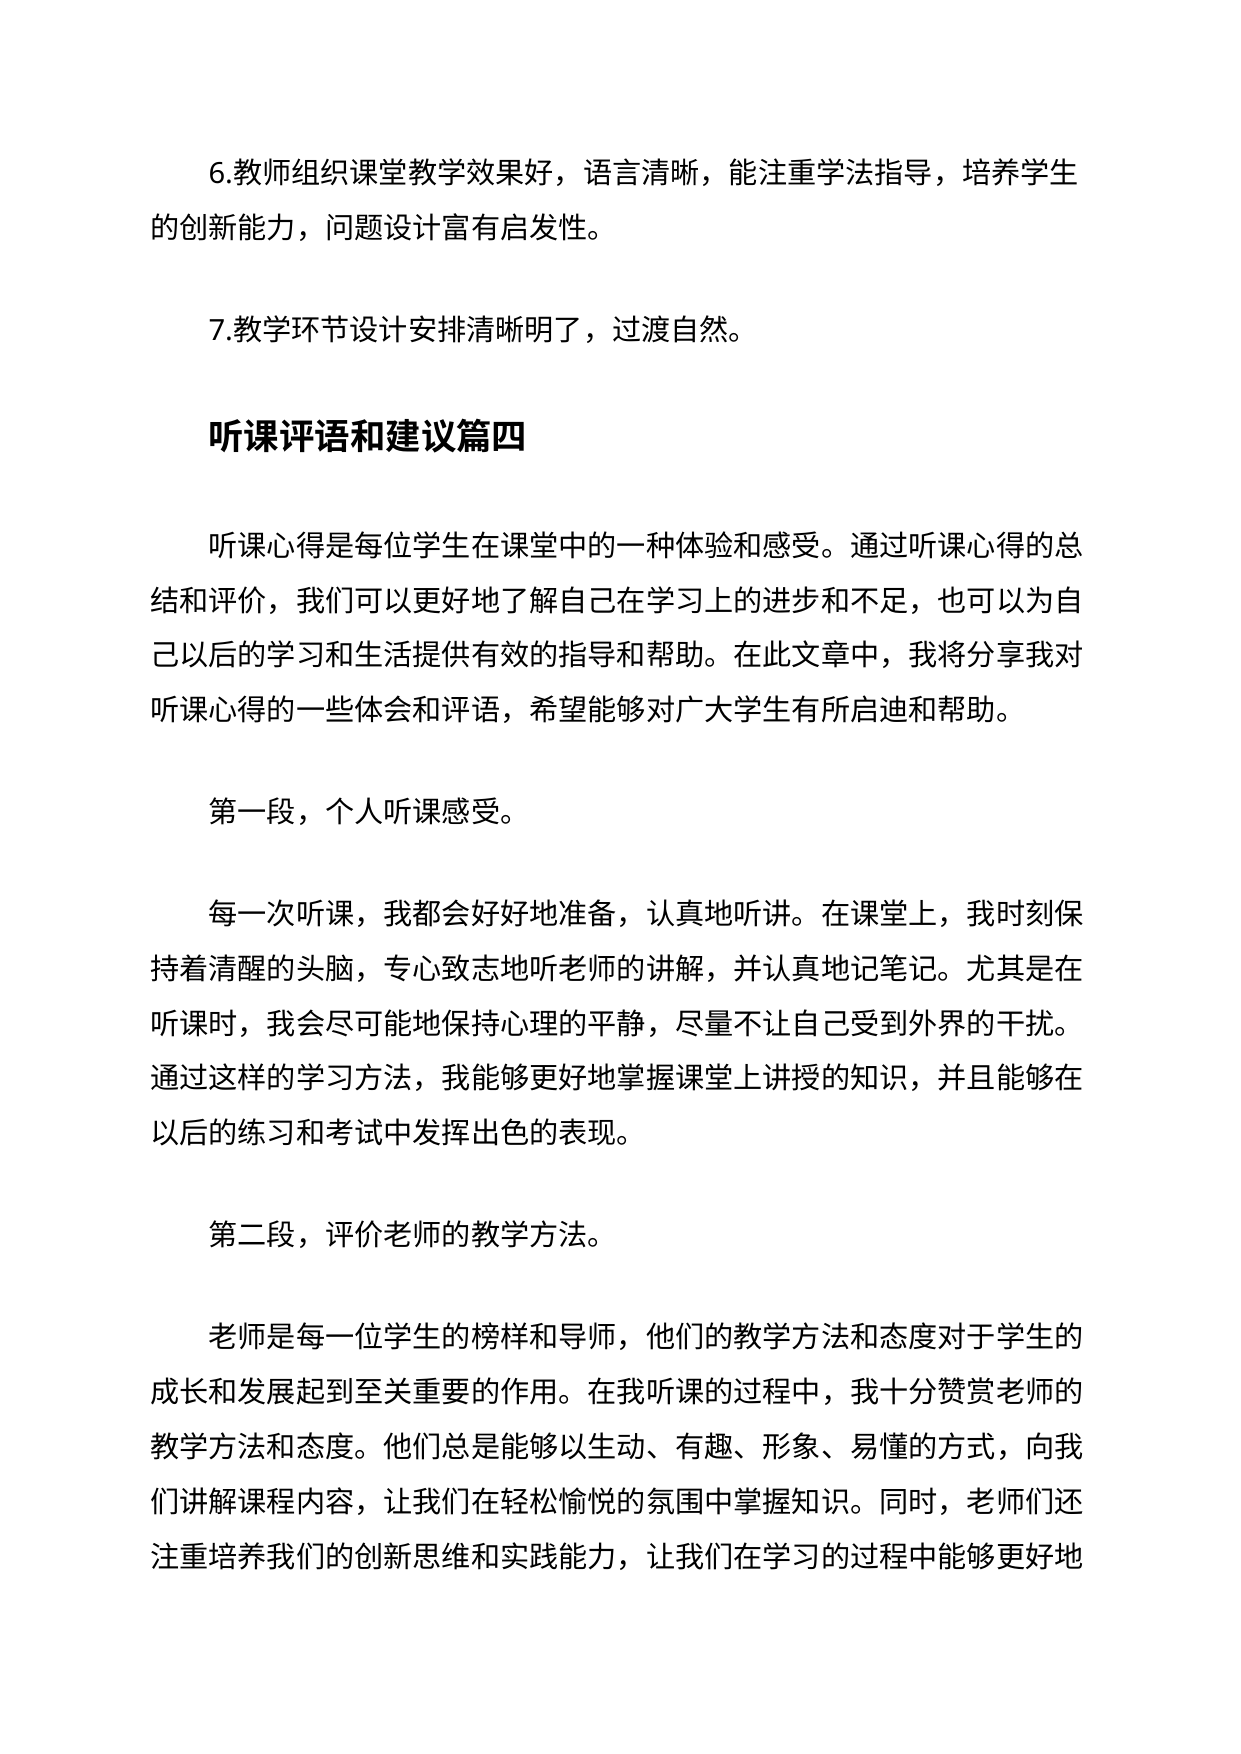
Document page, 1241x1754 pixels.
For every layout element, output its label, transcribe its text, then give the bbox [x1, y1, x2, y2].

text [150, 1313, 1090, 1575]
text 听课评语和建议篇四 [150, 409, 1090, 460]
text 7.教学环节设计安排清晰明了，过渡自然。 [150, 307, 1090, 349]
text 每一次听课，我都会好好地准备，认真地听讲。在课堂上，我时刻保持着清醒的头脑，专心致志地听老师的讲解，并认真地记笔记。尤其是在听课时，我会尽可能地保持心理的平静，尽量不让自己受到外界的干扰。通过这样的学习方法，我能够更好地掌握课堂上讲授的知识，并且能够在以后的练习和考试中发挥出色的表现。 [150, 890, 1090, 1152]
text 6.教师组织课堂教学效果好，语言清晰，能注重学法指导，培养学生的创新能力，问题设计富有启发性。 [150, 150, 1090, 247]
text 听课心得是每位学生在课堂中的一种体验和感受。通过听课心得的总结和评价，我们可以更好地了解自己在学习上的进步和不足，也可以为自己以后的学习和生活提供有效的指导和帮助。在此文章中，我将分享我对听课心得的一些体会和评语，希望能够对广大学生有所启迪和帮助。 [150, 522, 1090, 729]
text 第二段，评价老师的教学方法。 [150, 1212, 1090, 1254]
text 第一段，个人听课感受。 [150, 789, 1090, 831]
